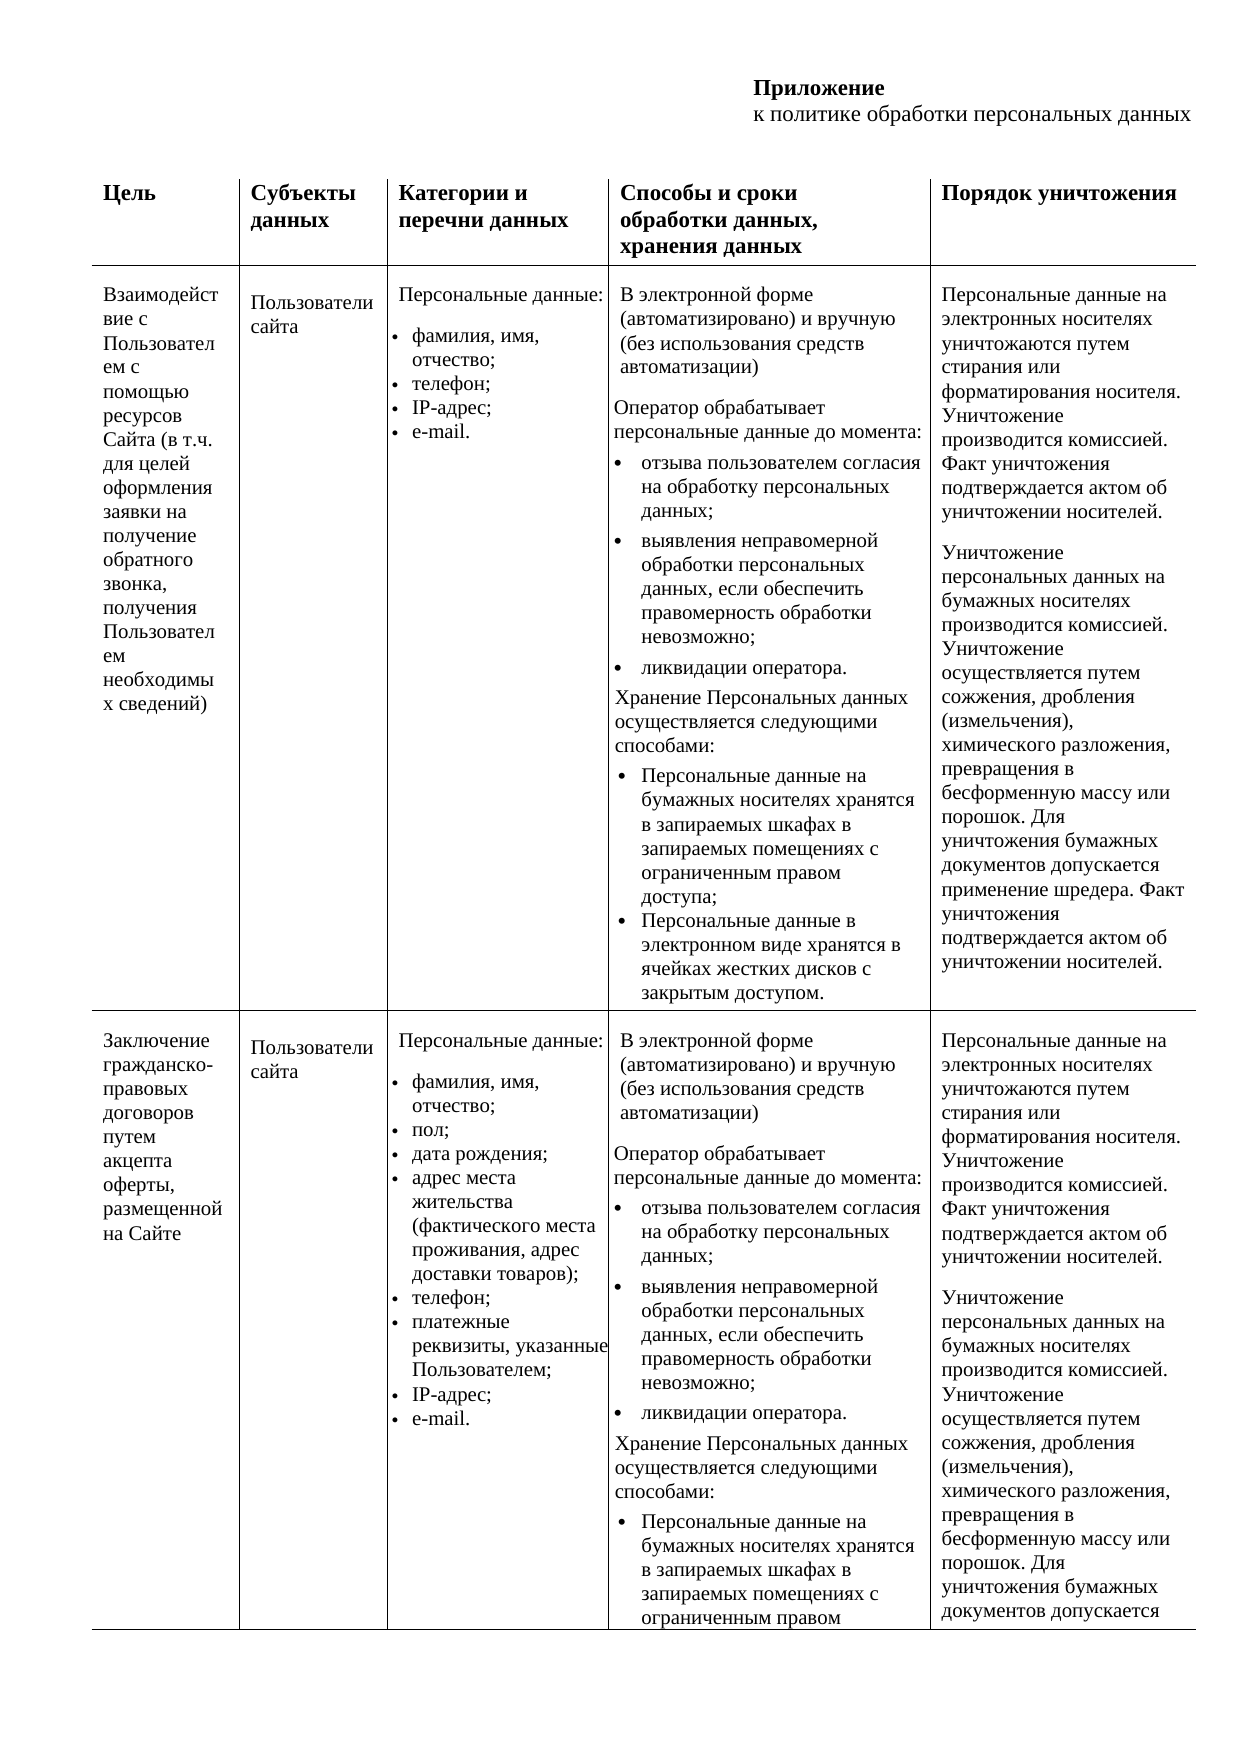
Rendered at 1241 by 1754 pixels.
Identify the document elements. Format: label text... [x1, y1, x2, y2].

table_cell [931, 1011, 1196, 1629]
table_header Категории и перечни данных [388, 179, 608, 264]
table_header Цель [92, 179, 239, 264]
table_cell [92, 1011, 239, 1629]
table_header Способы и сроки обработки данных, хранения данных [609, 179, 930, 264]
table_header Порядок уничтожения [931, 179, 1196, 264]
text к политике обработки персональных данных [753, 100, 1196, 127]
table_cell Пользователи сайта [240, 266, 387, 1010]
table_cell Взаимодействие с Пользователем с помощью ресурсов Сайта (в т.ч. для целей оформления заявки на получение обратного звонка, получения Пользователем необходимых сведений) [92, 266, 239, 1010]
text Приложение [753, 74, 1196, 100]
table_header Субъекты данных [240, 179, 387, 264]
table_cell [609, 1011, 930, 1629]
table_cell Пользователи сайта [240, 1011, 387, 1629]
table_cell Персональные данные: фамилия, имя, отчество; телефон; IP-адрес; e-mail. [388, 266, 608, 1010]
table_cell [388, 1011, 608, 1629]
